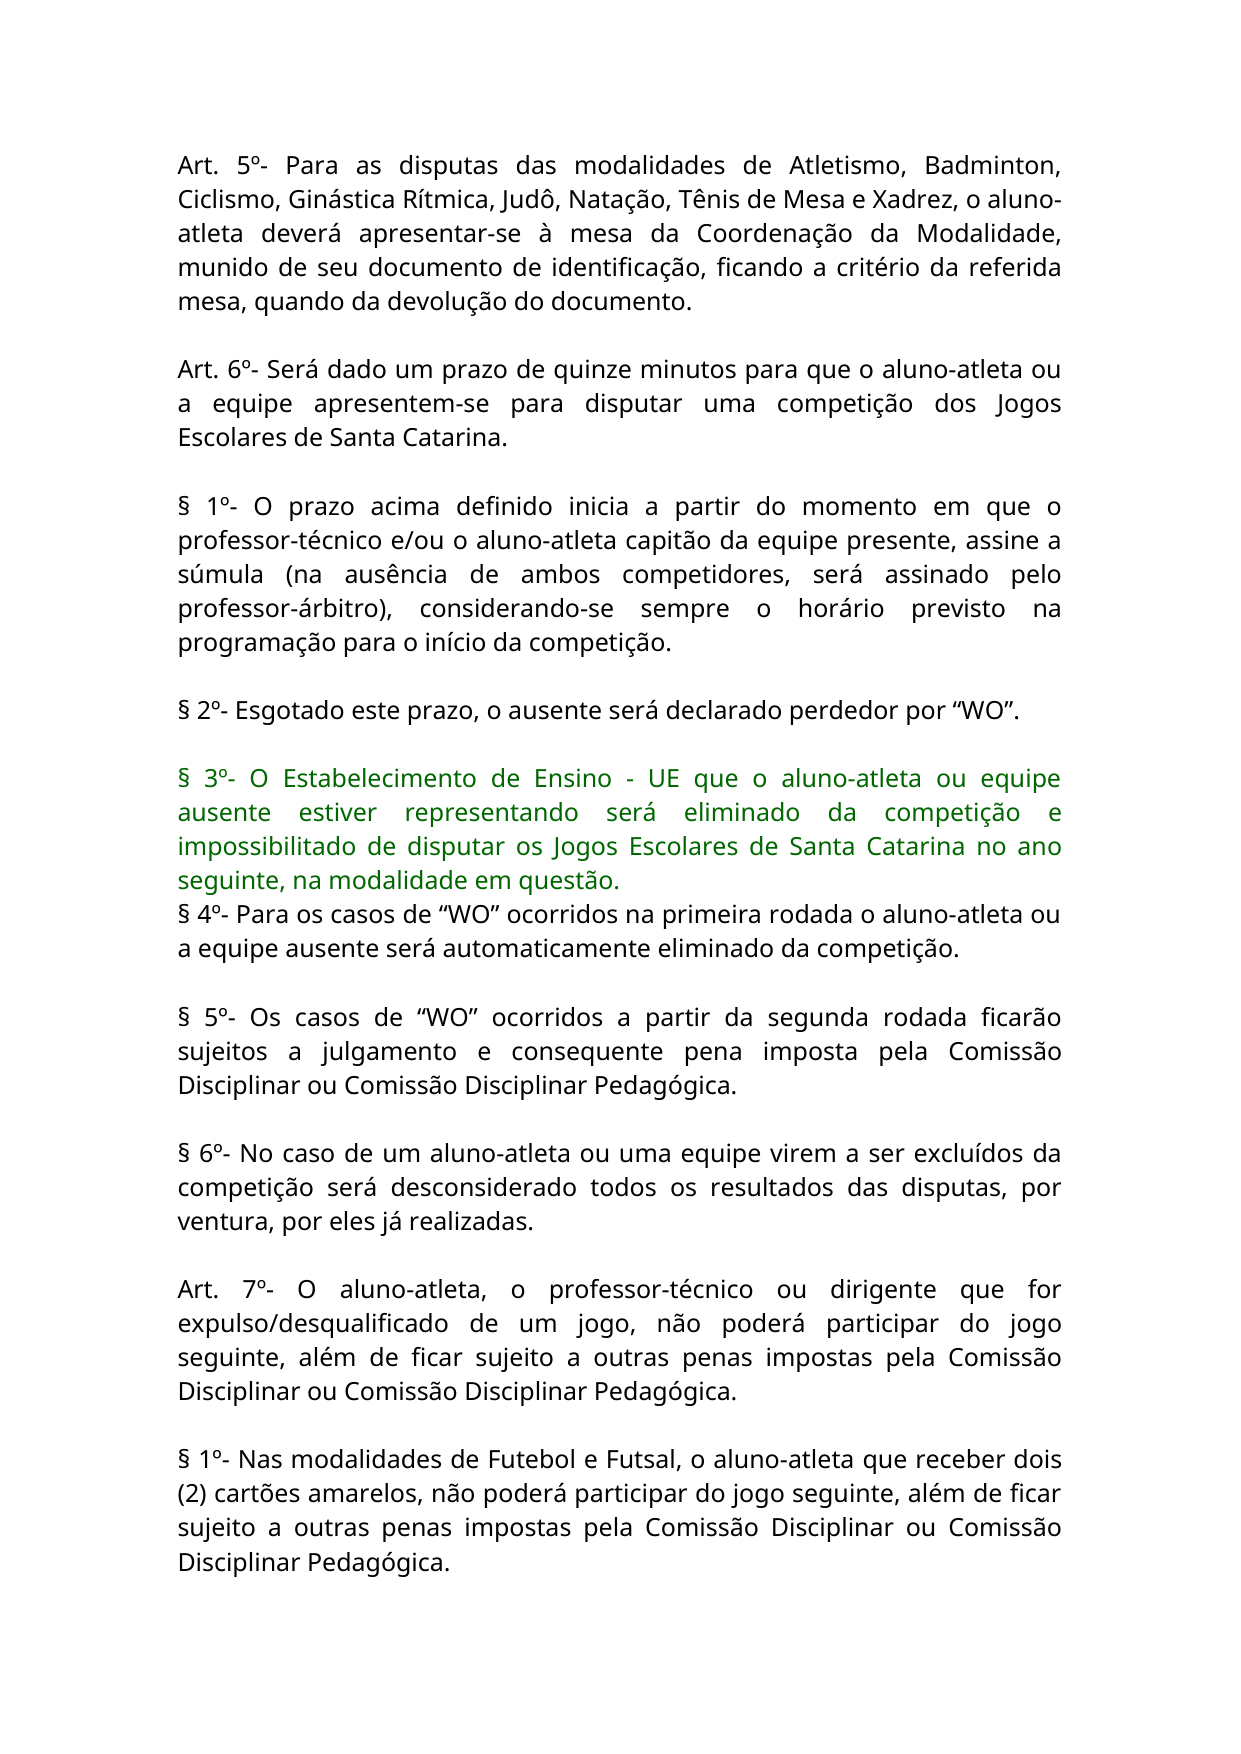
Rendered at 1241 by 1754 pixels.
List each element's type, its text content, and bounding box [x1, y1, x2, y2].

text § 1º- Nas modalidades de Futebol e Futsal, o aluno-atleta que receber dois (2) cartões amarelos, não poderá participar do jogo seguinte, além de ficar sujeito a outras penas impostas pela Comissão Disciplinar ou Comissão Disciplinar Pedagógica. [177, 1442, 1063, 1578]
text Art. 7º- O aluno-atleta, o professor-técnico ou dirigente que for expulso/desqualificado de um jogo, não poderá participar do jogo seguinte, além de ficar sujeito a outras penas impostas pela Comissão Disciplinar ou Comissão Disciplinar Pedagógica. [177, 1272, 1063, 1408]
text § 3º- O Estabelecimento de Ensino - UE que o aluno-atleta ou equipe ausente estiver representando será eliminado da competição e impossibilitado de disputar os Jogos Escolares de Santa Catarina no ano seguinte, na modalidade em questão. [177, 761, 1063, 897]
text § 4º- Para os casos de “WO” ocorridos na primeira rodada o aluno-atleta ou a equipe ausente será automaticamente eliminado da competição. [177, 897, 1063, 965]
text § 6º- No caso de um aluno-atleta ou uma equipe virem a ser excluídos da competição será desconsiderado todos os resultados das disputas, por ventura, por eles já realizadas. [177, 1135, 1063, 1238]
text § 2º- Esgotado este prazo, o ausente será declarado perdedor por “WO”. [177, 693, 1063, 727]
text § 5º- Os casos de “WO” ocorridos a partir da segunda rodada ficarão sujeitos a julgamento e consequente pena imposta pela Comissão Disciplinar ou Comissão Disciplinar Pedagógica. [177, 999, 1063, 1101]
text Art. 5º- Para as disputas das modalidades de Atletismo, Badminton, Ciclismo, Ginástica Rítmica, Judô, Natação, Tênis de Mesa e Xadrez, o aluno-atleta deverá apresentar-se à mesa da Coordenação da Modalidade, munido de seu documento de identificação, ficando a critério da referida mesa, quando da devolução do documento. [177, 148, 1063, 318]
text Art. 6º- Será dado um prazo de quinze minutos para que o aluno-atleta ou a equipe apresentem-se para disputar uma competição dos Jogos Escolares de Santa Catarina. [177, 352, 1063, 454]
text § 1º- O prazo acima definido inicia a partir do momento em que o professor-técnico e/ou o aluno-atleta capitão da equipe presente, assine a súmula (na ausência de ambos competidores, será assinado pelo professor-árbitro), considerando-se sempre o horário previsto na programação para o início da competição. [177, 488, 1063, 658]
